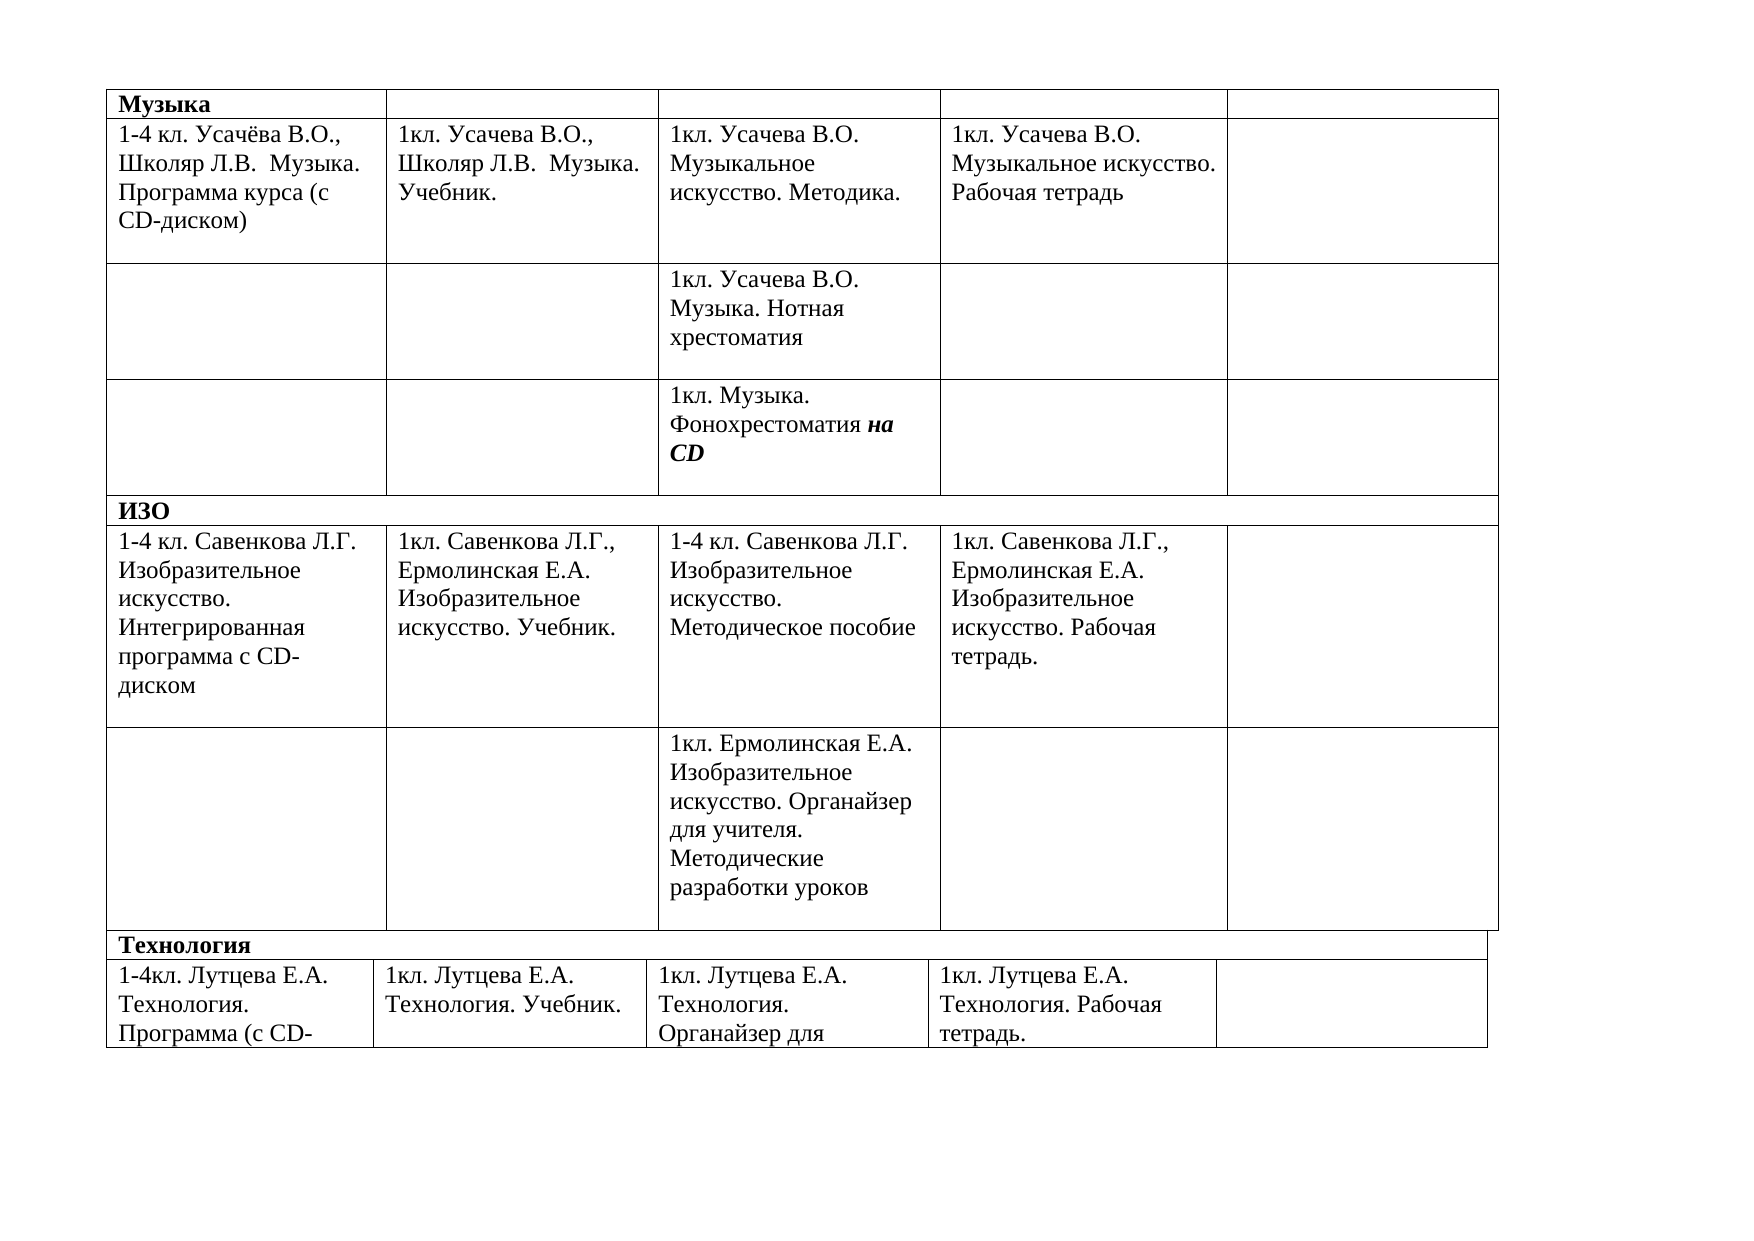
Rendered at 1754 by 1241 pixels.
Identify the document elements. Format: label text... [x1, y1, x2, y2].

table_cell 1кл. Савенкова Л.Г., Ермолинская Е.А. Изобразительное искусство. Учебник. [387, 526, 658, 727]
table_cell Музыка [107, 90, 386, 118]
table_cell 1кл. Усачева В.О. Музыка. Нотная хрестоматия [659, 264, 940, 379]
table_cell [387, 90, 658, 118]
table_cell ИЗО [107, 496, 1498, 525]
table_cell 1кл. Усачева В.О., Школяр Л.В. Музыка. Учебник. [387, 119, 658, 263]
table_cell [647, 960, 928, 1047]
table_cell 1-4 кл. Савенкова Л.Г. Изобразительное искусство. Методическое пособие [659, 526, 940, 727]
table_cell [107, 380, 386, 495]
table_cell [107, 960, 373, 1047]
table_cell [387, 380, 658, 495]
table_cell Технология [107, 931, 1487, 959]
table_cell [941, 90, 1227, 118]
table_cell [1228, 90, 1498, 118]
table_cell [1228, 264, 1498, 379]
table_cell [1228, 119, 1498, 263]
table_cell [929, 960, 1216, 1047]
table_cell 1кл. Усачева В.О. Музыкальное искусство. Рабочая тетрадь [941, 119, 1227, 263]
table_cell [941, 380, 1227, 495]
table_cell [1217, 960, 1487, 1047]
table_cell [941, 728, 1227, 929]
table_cell [387, 264, 658, 379]
table_cell 1кл. Усачева В.О. Музыкальное искусство. Методика. [659, 119, 940, 263]
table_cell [374, 960, 646, 1047]
table_cell 1кл. Ермолинская Е.А. Изобразительное искусство. Органайзер для учителя. Методические разработки уроков [659, 728, 940, 929]
table_cell [387, 728, 658, 929]
table_cell [659, 90, 940, 118]
table_cell [1228, 728, 1498, 929]
table_cell 1кл. Музыка. Фонохрестоматия на CD [659, 380, 940, 495]
table_cell [1228, 380, 1498, 495]
table_cell [107, 264, 386, 379]
table_cell [1228, 526, 1498, 727]
table_cell 1-4 кл. Усачёва В.О., Школяр Л.В. Музыка. Программа курса (с CD-диском) [107, 119, 386, 263]
table_cell 1-4 кл. Савенкова Л.Г. Изобразительное искусство. Интегрированная программа с CD-диском [107, 526, 386, 727]
table_cell 1кл. Савенкова Л.Г., Ермолинская Е.А. Изобразительное искусство. Рабочая тетрадь. [941, 526, 1227, 727]
table_cell [107, 728, 386, 929]
table_cell [941, 264, 1227, 379]
